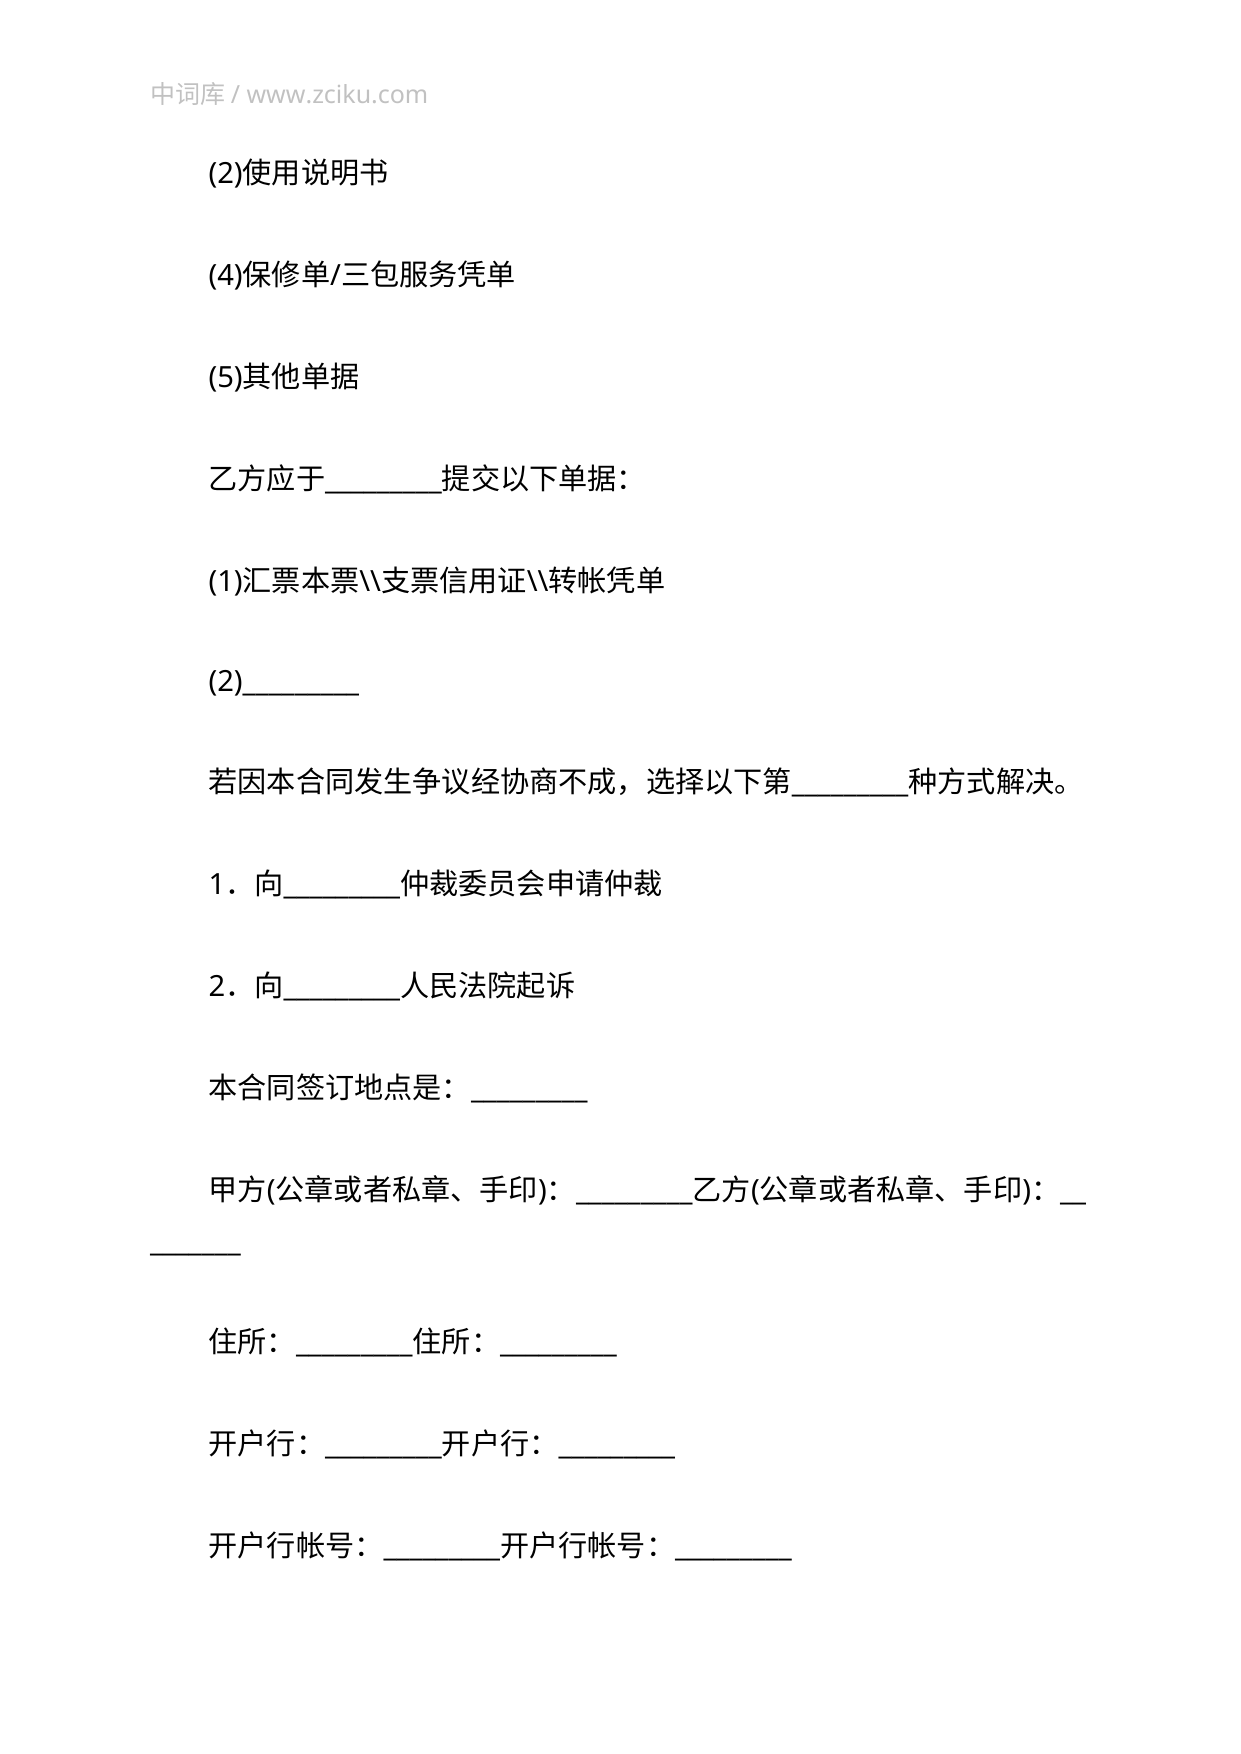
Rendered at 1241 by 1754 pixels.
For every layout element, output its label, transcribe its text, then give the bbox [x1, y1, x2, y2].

text (1)汇票本票\\支票信用证\\转帐凭单 [150, 558, 1090, 600]
text 若因本合同发生争议经协商不成，选择以下第_________种方式解决。 [150, 758, 1090, 801]
text (4)保修单/三包服务凭单 [150, 252, 1090, 294]
text 乙方应于_________提交以下单据： [150, 456, 1090, 498]
text (2)_________ [150, 660, 1090, 699]
text 2．向_________人民法院起诉 [150, 962, 1090, 1005]
text 甲方(公章或者私章、手印)：_________乙方(公章或者私章、手印)：_________ [150, 1166, 1090, 1260]
text 本合同签订地点是：_________ [150, 1064, 1090, 1107]
text 开户行：_________开户行：_________ [150, 1421, 1090, 1463]
text 住所：_________住所：_________ [150, 1319, 1090, 1361]
text (2)使用说明书 [150, 150, 1090, 192]
text 1．向_________仲裁委员会申请仲裁 [150, 860, 1090, 903]
text 开户行帐号：_________开户行帐号：_________ [150, 1523, 1090, 1565]
text (5)其他单据 [150, 354, 1090, 396]
